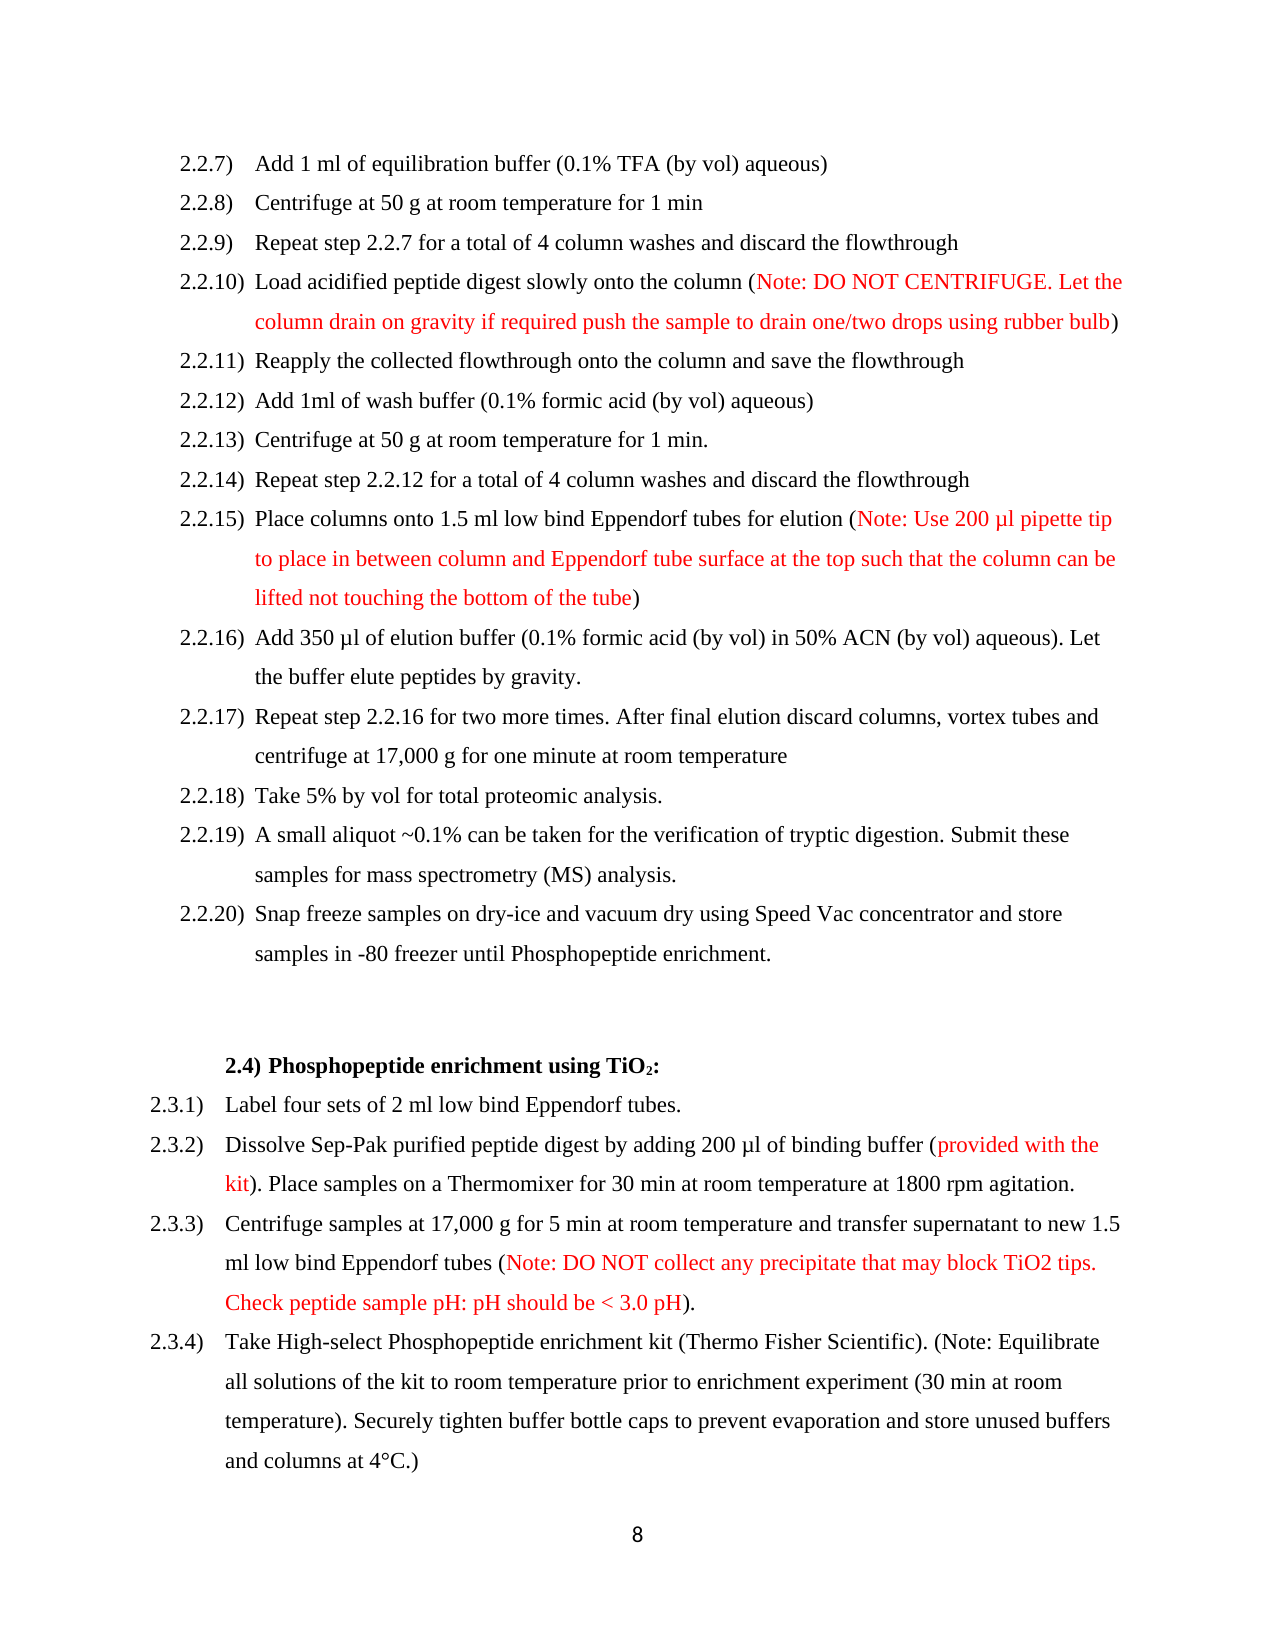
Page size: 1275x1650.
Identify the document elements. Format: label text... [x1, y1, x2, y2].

list Repeat step 2.2.16 for two more times. After final elution discard columns, vortex tubes and centrifuge at 17,000 g for one minute at room temperature [179, 703, 1125, 768]
list Centrifuge at 50 g at room temperature for 1 min [179, 189, 1125, 216]
list Reapply the collected flowthrough onto the column and save the flowthrough [179, 347, 1125, 374]
list Repeat step 2.2.7 for a total of 4 column washes and discard the flowthrough [179, 229, 1125, 255]
list Add 1ml of wash buffer (0.1% formic acid (by vol) aqueous) [179, 387, 1125, 413]
list Take High-select Phosphopeptide enrichment kit (Thermo Fisher Scientific). (Note: Equilibrate all solutions of the kit to room temperature prior to enrichment experiment (30 min at room temperature). Securely tighten buffer bottle caps to prevent evaporation and store unused buffers and columns at 4°C.) [150, 1328, 1125, 1473]
list Dissolve Sep-Pak purified peptide digest by adding 200 µl of binding buffer (provided with the kit). Place samples on a Thermomixer for 30 min at room temperature at 1800 rpm agitation. [150, 1131, 1125, 1197]
list A small aliquot ~0.1% can be taken for the verification of tryptic digestion. Submit these samples for mass spectrometry (MS) analysis. [179, 821, 1125, 887]
list Add 1 ml of equilibration buffer (0.1% TFA (by vol) aqueous) [179, 150, 1125, 176]
list Label four sets of 2 ml low bind Eppendorf tubes. [150, 1091, 1125, 1118]
list Place columns onto 1.5 ml low bind Eppendorf tubes for elution (Note: Use 200 µl pipette tip to place in between column and Eppendorf tube surface at the top such that the column can be lifted not touching the bottom of the tube) [179, 505, 1125, 611]
list Centrifuge samples at 17,000 g for 5 min at room temperature and transfer supernatant to new 1.5 ml low bind Eppendorf tubes (Note: DO NOT collect any precipitate that may block TiO2 tips. Check peptide sample pH: pH should be < 3.0 pH). [150, 1210, 1125, 1315]
list Snap freeze samples on dry-ice and vacuum dry using Speed Vac concentrator and store samples in -80 freezer until Phosphopeptide enrichment. [179, 900, 1125, 966]
list Add 350 µl of elution buffer (0.1% formic acid (by vol) in 50% ACN (by vol) aqueous). Let the buffer elute peptides by gravity. [179, 624, 1125, 689]
list Phosphopeptide enrichment using TiO2: [225, 1052, 1125, 1078]
list Repeat step 2.2.12 for a total of 4 column washes and discard the flowthrough [179, 466, 1125, 492]
list Take 5% by vol for total proteomic analysis. [179, 782, 1125, 808]
list Load acidified peptide digest slowly onto the column (Note: DO NOT CENTRIFUGE. Let the column drain on gravity if required push the sample to drain one/two drops using rubber bulb) [179, 268, 1125, 334]
list Centrifuge at 50 g at room temperature for 1 min. [179, 426, 1125, 453]
